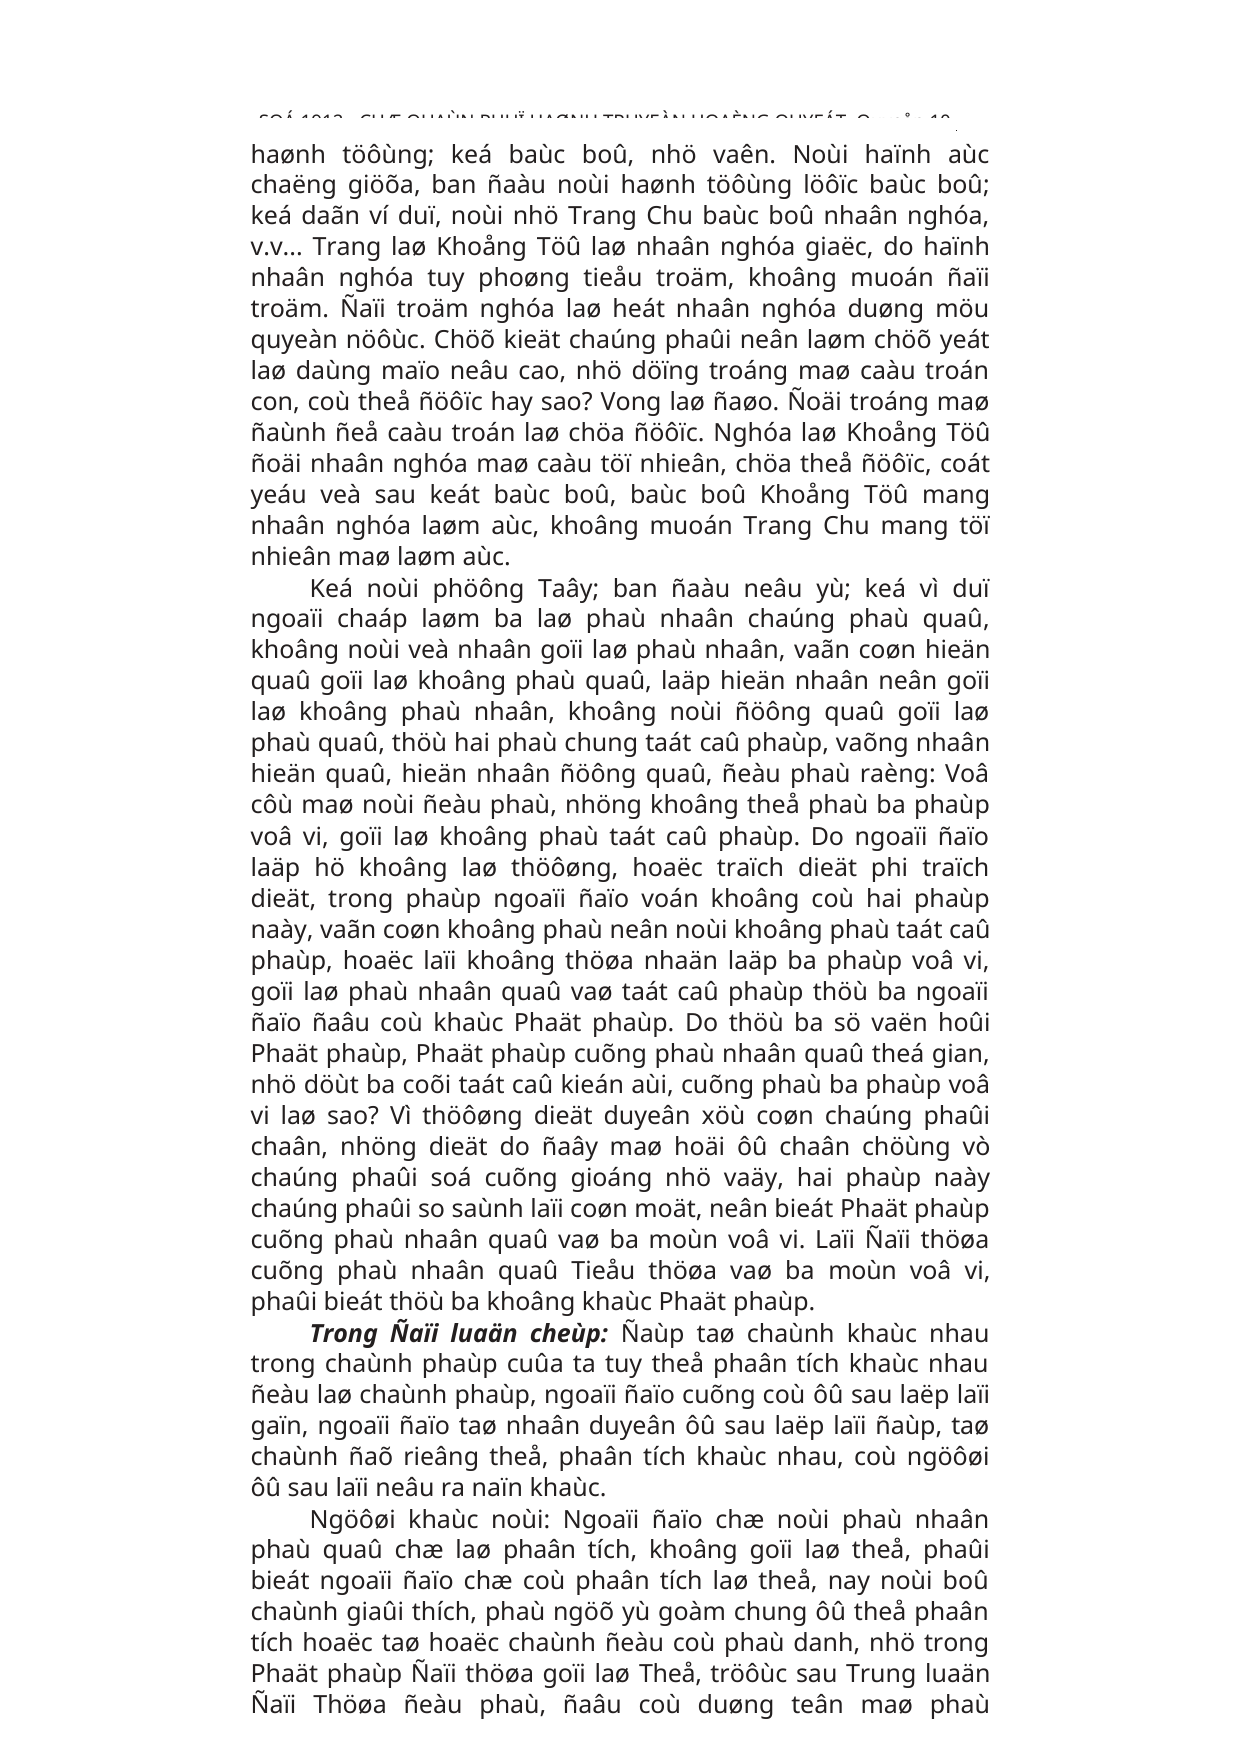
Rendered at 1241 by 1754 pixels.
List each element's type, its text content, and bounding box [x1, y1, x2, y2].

text Keá noùi phöông Taây; ban ñaàu neâu yù; keá vì duï ngoaïi chaáp laøm ba laø phaù nhaân chaúng phaù quaû, khoâng noùi veà nhaân goïi laø phaù nhaân, vaãn coøn hieän quaû goïi laø khoâng phaù quaû, laäp hieän nhaân neân goïi laø khoâng phaù nhaân, khoâng noùi ñöông quaû goïi laø phaù quaû, thöù hai phaù chung taát caû phaùp, vaõng nhaân hieän quaû, hieän nhaân ñöông quaû, ñeàu phaù raèng: Voâ côù maø noùi ñeàu phaù, nhöng khoâng theå phaù ba phaùp voâ vi, goïi laø khoâng phaù taát caû phaùp. Do ngoaïi ñaïo laäp hö khoâng laø thöôøng, hoaëc traïch dieät phi traïch dieät, trong phaùp ngoaïi ñaïo voán khoâng coù hai phaùp naày, vaãn coøn khoâng phaù neân noùi khoâng phaù taát caû phaùp, hoaëc laïi khoâng thöøa nhaän laäp ba phaùp voâ vi, goïi laø phaù nhaân quaû vaø taát caû phaùp thöù ba ngoaïi ñaïo ñaâu coù khaùc Phaät phaùp. Do thöù ba sö vaën hoûi Phaät phaùp, Phaät phaùp cuõng phaù nhaân quaû theá gian, nhö döùt ba coõi taát caû kieán aùi, cuõng phaù ba phaùp voâ vi laø sao? Vì thöôøng dieät duyeân xöù coøn chaúng phaûi chaân, nhöng dieät do ñaây maø hoäi ôû chaân chöùng vò chaúng phaûi soá cuõng gioáng nhö vaäy, hai phaùp naày chaúng phaûi so saùnh laïi coøn moät, neân bieát Phaät phaùp cuõng phaù nhaân quaû vaø ba moùn voâ vi. Laïi Ñaïi thöøa cuõng phaù nhaân quaû Tieåu thöøa vaø ba moùn voâ vi, phaûi bieát thöù ba khoâng khaùc Phaät phaùp. [250, 573, 990, 1318]
text haønh töôùng; keá baùc boû, nhö vaên. Noùi haïnh aùc chaëng giöõa, ban ñaàu noùi haønh töôùng löôïc baùc boû; keá daãn ví duï, noùi nhö Trang Chu baùc boû nhaân nghóa, v.v... Trang laø Khoång Töû laø nhaân nghóa giaëc, do haïnh nhaân nghóa tuy phoøng tieåu troäm, khoâng muoán ñaïi troäm. Ñaïi troäm nghóa laø heát nhaân nghóa duøng möu quyeàn nöôùc. Chöõ kieät chaúng phaûi neân laøm chöõ yeát laø daùng maïo neâu cao, nhö döïng troáng maø caàu troán con, coù theå ñöôïc hay sao? Vong laø ñaøo. Ñoäi troáng maø ñaùnh ñeå caàu troán laø chöa ñöôïc. Nghóa laø Khoång Töû ñoäi nhaân nghóa maø caàu töï nhieân, chöa theå ñöôïc, coát yeáu veà sau keát baùc boû, baùc boû Khoång Töû mang nhaân nghóa laøm aùc, khoâng muoán Trang Chu mang töï nhieân maø laøm aùc. [250, 138, 990, 573]
text Trong Ñaïi luaän cheùp: Ñaùp taø chaùnh khaùc nhau trong chaùnh phaùp cuûa ta tuy theå phaân tích khaùc nhau ñeàu laø chaùnh phaùp, ngoaïi ñaïo cuõng coù ôû sau laëp laïi gaïn, ngoaïi ñaïo taø nhaân duyeân ôû sau laëp laïi ñaùp, taø chaùnh ñaõ rieâng theå, phaân tích khaùc nhau, coù ngöôøi ôû sau laïi neâu ra naïn khaùc. [250, 1318, 990, 1504]
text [250, 1504, 990, 1721]
